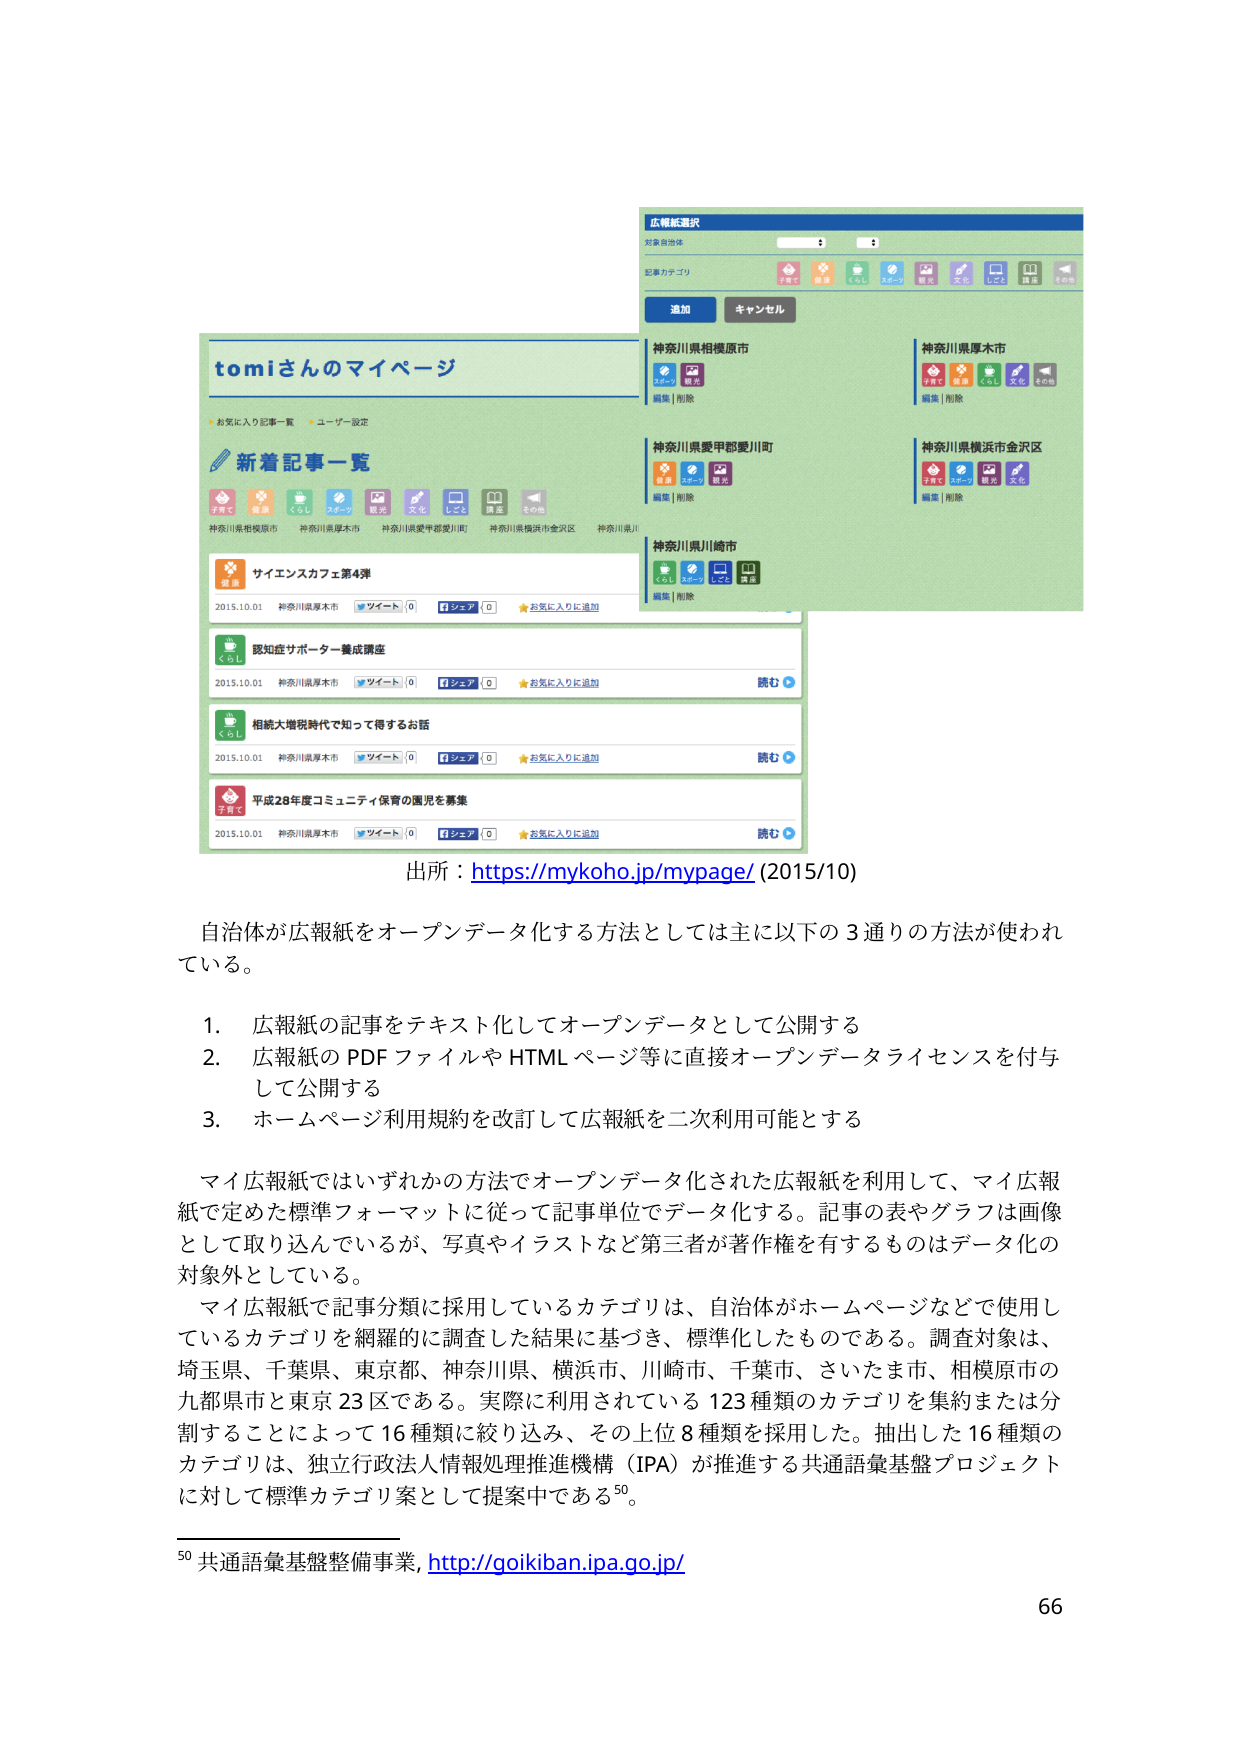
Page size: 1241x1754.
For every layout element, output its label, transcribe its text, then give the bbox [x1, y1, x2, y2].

text 自治体が広報紙をオープンデータ化する方法としては主に以下の3通りの方法が使われている。 [177, 915, 1063, 978]
list 広報紙の記事をテキスト化してオープンデータとして公開する [202, 1008, 1063, 1040]
list ホームページ利用規約を改訂して広報紙を二次利用可能とする [202, 1103, 1063, 1134]
text 出所：https://mykoho.jp/mypage/ (2015/10) [177, 854, 1063, 886]
text マイ広報紙ではいずれかの方法でオープンデータ化された広報紙を利用して、マイ広報紙で定めた標準フォーマットに従って記事単位でデータ化する。記事の表やグラフは画像として取り込んでいるが、写真やイラストなど第三者が著作権を有するものはデータ化の対象外としている。 [177, 1164, 1063, 1290]
text マイ広報紙で記事分類に採用しているカテゴリは、自治体がホームページなどで使用しているカテゴリを網羅的に調査した結果に基づき、標準化したものである。調査対象は、埼玉県、千葉県、東京都、神奈川県、横浜市、川崎市、千葉市、さいたま市、相模原市の九都県市と東京23区である。実際に利用されている123種類のカテゴリを集約または分割することによって16種類に絞り込み、その上位8種類を採用した。抽出した16種類のカテゴリは、独立行政法人情報処理推進機構（IPA）が推進する共通語彙基盤プロジェクトに対して標準カテゴリ案として提案中である。 [177, 1290, 1063, 1511]
picture [199, 206, 1084, 854]
list 広報紙のPDFファイルやHTMLページ等に直接オープンデータライセンスを付与して公開する [202, 1040, 1063, 1103]
